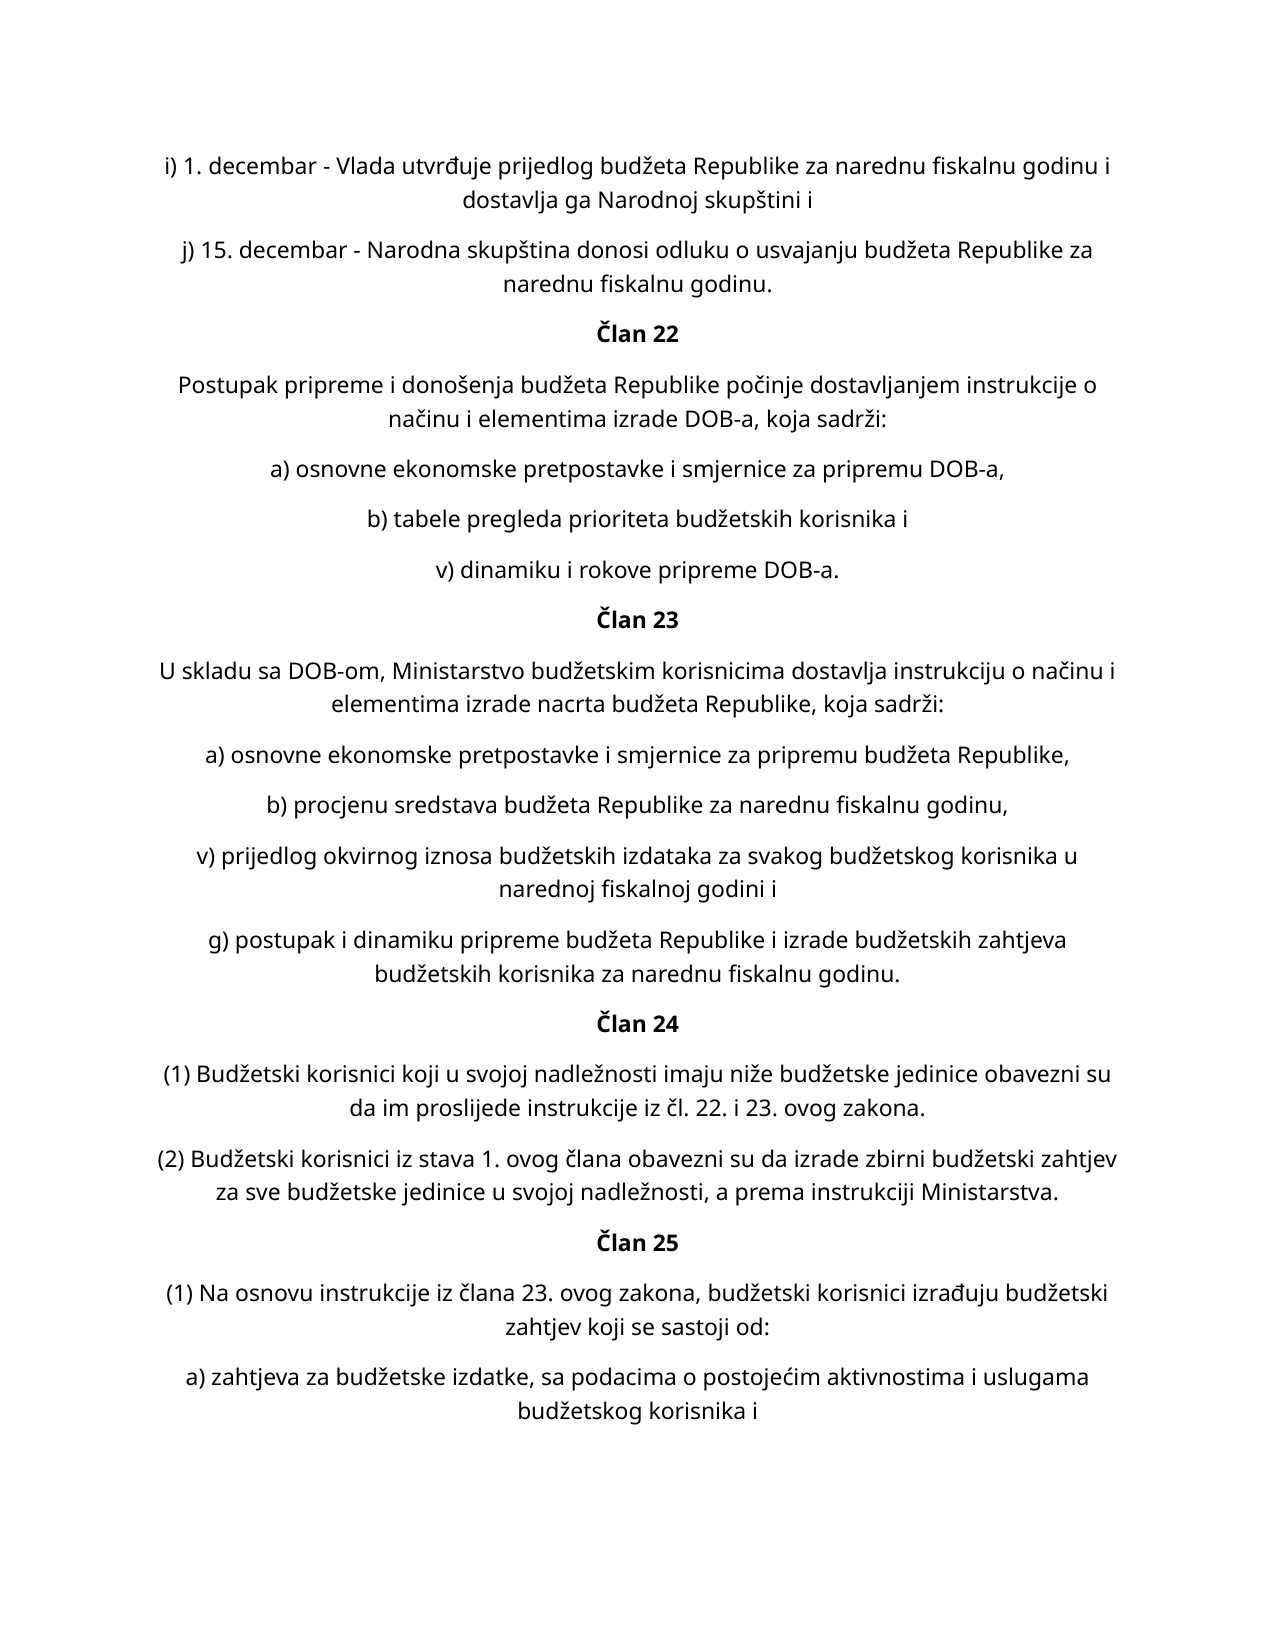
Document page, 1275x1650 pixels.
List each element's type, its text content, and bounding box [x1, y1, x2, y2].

text Član 23 [150, 604, 1125, 635]
text j) 15. decembar - Narodna skupština donosi odluku o usvajanju budžeta Republike za narednu fiskalnu godinu. [150, 234, 1125, 299]
text g) postupak i dinamiku pripreme budžeta Republike i izrade budžetskih zahtjeva budžetskih korisnika za narednu fiskalnu godinu. [150, 924, 1125, 989]
text (1) Budžetski korisnici koji u svojoj nadležnosti imaju niže budžetske jedinice obavezni su da im proslijede instrukcije iz čl. 22. i 23. ovog zakona. [150, 1058, 1125, 1123]
text Član 22 [150, 318, 1125, 349]
text v) dinamiku i rokove pripreme DOB-a. [150, 554, 1125, 585]
text a) osnovne ekonomske pretpostavke i smjernice za pripremu budžeta Republike, [150, 739, 1125, 770]
text b) tabele pregleda prioriteta budžetskih korisnika i [150, 503, 1125, 534]
text a) zahtjeva za budžetske izdatke, sa podacima o postojećim aktivnostima i uslugama budžetskog korisnika i [150, 1361, 1125, 1426]
text Član 25 [150, 1227, 1125, 1258]
text Postupak pripreme i donošenja budžeta Republike počinje dostavljanjem instrukcije o načinu i elementima izrade DOB-a, koja sadrži: [150, 369, 1125, 434]
text (1) Na osnovu instrukcije iz člana 23. ovog zakona, budžetski korisnici izrađuju budžetski zahtjev koji se sastoji od: [150, 1277, 1125, 1342]
text b) procjenu sredstava budžeta Republike za narednu fiskalnu godinu, [150, 789, 1125, 820]
text U skladu sa DOB-om, Ministarstvo budžetskim korisnicima dostavlja instrukciju o načinu i elementima izrade nacrta budžeta Republike, koja sadrži: [150, 654, 1125, 719]
text a) osnovne ekonomske pretpostavke i smjernice za pripremu DOB-a, [150, 453, 1125, 484]
text i) 1. decembar - Vlada utvrđuje prijedlog budžeta Republike za narednu fiskalnu godinu i dostavlja ga Narodnoj skupštini i [150, 150, 1125, 215]
text v) prijedlog okvirnog iznosa budžetskih izdataka za svakog budžetskog korisnika u narednoj fiskalnoj godini i [150, 839, 1125, 904]
text Član 24 [150, 1008, 1125, 1039]
text (2) Budžetski korisnici iz stava 1. ovog člana obavezni su da izrade zbirni budžetski zahtjev za sve budžetske jedinice u svojoj nadležnosti, a prema instrukciji Ministarstva. [150, 1142, 1125, 1207]
